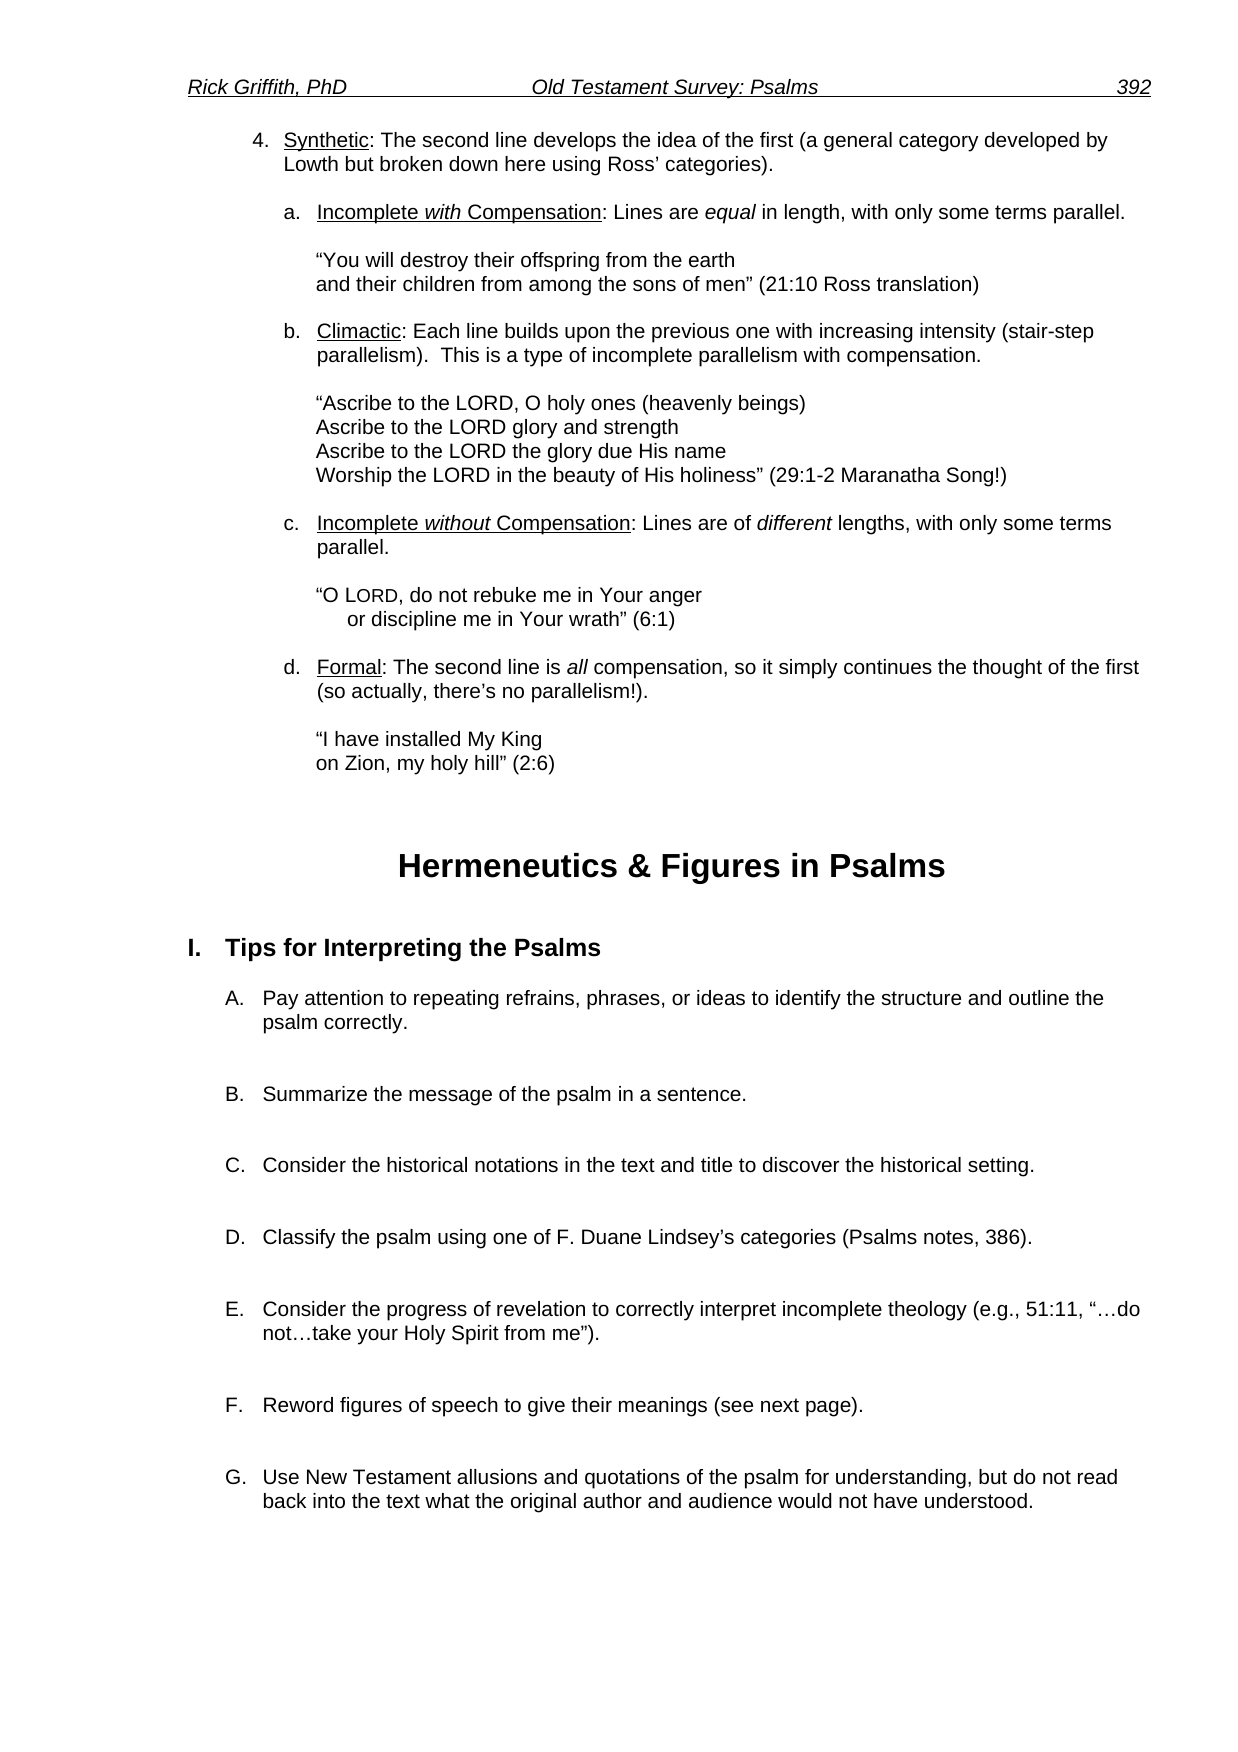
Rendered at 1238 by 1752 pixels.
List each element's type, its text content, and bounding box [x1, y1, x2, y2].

text C. Consider the historical notations in the text and title to discover the historical setting. [225, 1153, 1156, 1177]
text “You will destroy their offspring from the earth [316, 247, 1156, 271]
text c. Incomplete without Compensation: Lines are of different lengths, with only some terms parallel. [283, 511, 1156, 559]
text on Zion, my holy hill” (2:6) [316, 751, 1156, 774]
text F. Reword figures of speech to give their meanings (see next page). [225, 1393, 1156, 1417]
text and their children from among the sons of men” (21:10 Ross translation) [316, 271, 1156, 295]
text Hermeneutics & Figures in Psalms [187, 846, 1156, 885]
text 4. Synthetic: The second line develops the idea of the first (a general category developed by Lowth but broken down here using Ross’ categories). [252, 128, 1156, 176]
text Worship the LORD in the beauty of His holiness” (29:1-2 Maranatha Song!) [316, 463, 1156, 487]
text D. Classify the psalm using one of F. Duane Lindsey’s categories (Psalms notes, 386). [225, 1225, 1156, 1249]
text “Ascribe to the LORD, O holy ones (heavenly beings) [316, 391, 1156, 415]
text Ascribe to the LORD the glory due His name [316, 439, 1156, 463]
text “O LORD, do not rebuke me in Your anger [316, 583, 1156, 607]
text Ascribe to the LORD glory and strength [316, 415, 1156, 439]
text G. Use New Testament allusions and quotations of the psalm for understanding, but do not read back into the text what the original author and audience would not have understood. [225, 1465, 1156, 1513]
text d. Formal: The second line is all compensation, so it simply continues the thought of the first (so actually, there’s no parallelism!). [283, 655, 1156, 703]
text A. Pay attention to repeating refrains, phrases, or ideas to identify the structure and outline the psalm correctly. [225, 986, 1156, 1033]
text b. Climactic: Each line builds upon the previous one with increasing intensity (stair-step parallelism). This is a type of incomplete parallelism with compensation. [283, 319, 1156, 367]
text E. Consider the progress of revelation to correctly interpret incomplete theology (e.g., 51:11, “…do not…take your Holy Spirit from me”). [225, 1297, 1156, 1345]
text a. Incomplete with Compensation: Lines are equal in length, with only some terms parallel. [283, 199, 1156, 223]
text or discipline me in Your wrath” (6:1) [316, 607, 1156, 631]
text I. Tips for Interpreting the Psalms [187, 933, 1156, 962]
text B. Summarize the message of the psalm in a sentence. [225, 1081, 1156, 1105]
text “I have installed My King [316, 727, 1156, 751]
